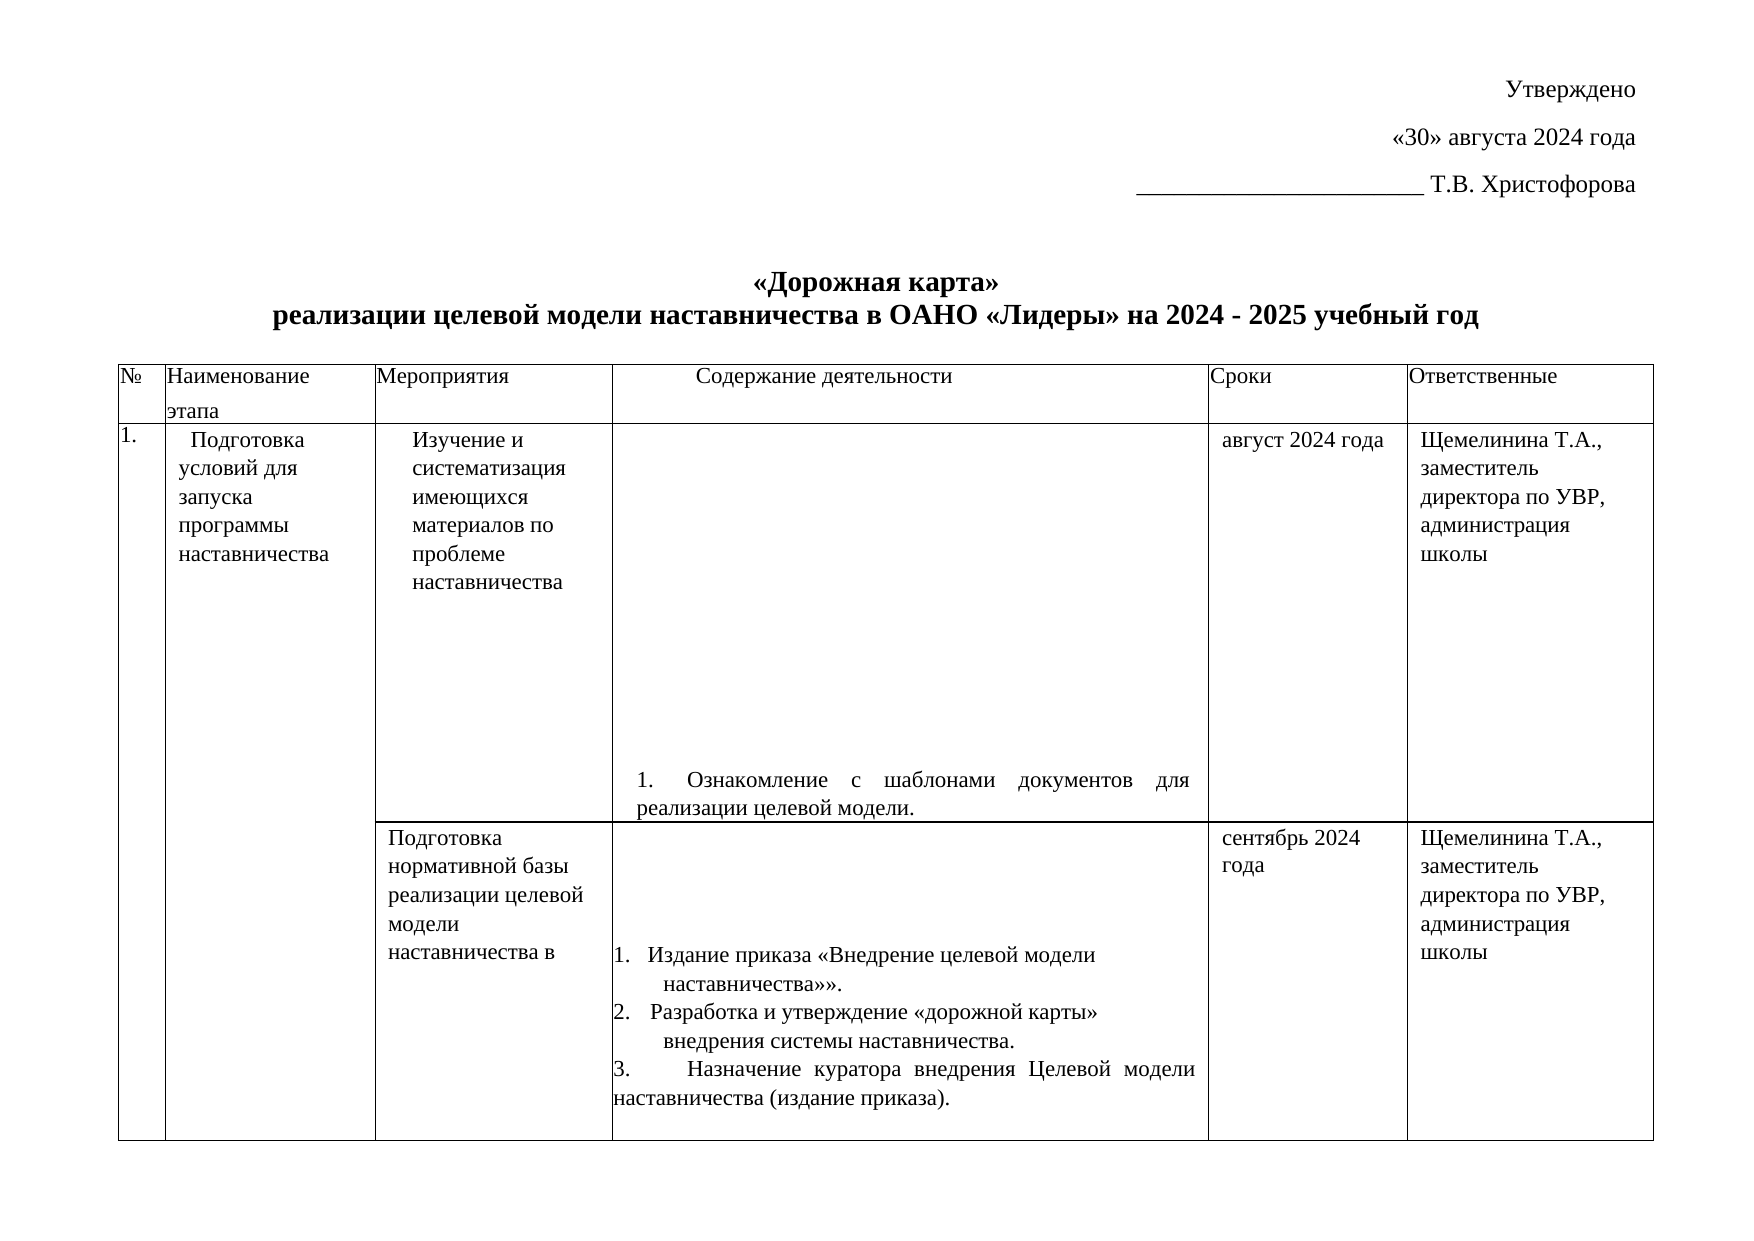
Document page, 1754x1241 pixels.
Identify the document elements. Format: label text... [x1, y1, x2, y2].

text _______________________ Т.В. Христофорова [118, 169, 1636, 198]
table_header № [119, 365, 165, 423]
table_cell Издание приказа «Внедрение целевой модели наставничества»». Разработка и утверждение «дорожной карты» внедрения системы наставничества. Назначение куратора внедрения Целевой модели наставничества (издание приказа). [613, 823, 1208, 1140]
table_cell Подготовка условий для запуска программы наставничества [166, 424, 375, 1140]
table_header Содержание деятельности [613, 365, 1208, 423]
text «30» августа 2024 года [118, 122, 1636, 150]
table_cell сентябрь 2024 года [1209, 823, 1407, 1140]
text «Дорожная карта» [118, 265, 1634, 298]
table_header Мероприятия [376, 365, 612, 423]
table_cell Ознакомление с шаблонами документов для реализации целевой модели. [613, 424, 1208, 821]
table_cell Изучение и систематизация имеющихся материалов по проблеме наставничества [376, 424, 612, 821]
table_cell Щемелинина Т.А., заместитель директора по УВР, администрация школы [1408, 823, 1653, 1140]
table_cell Подготовка нормативной базы реализации целевой модели наставничества в [376, 823, 612, 1140]
table_cell Щемелинина Т.А., заместитель директора по УВР, администрация школы [1408, 424, 1653, 821]
table_header Сроки [1209, 365, 1407, 423]
text Утверждено [118, 74, 1636, 103]
table_header Наименование этапа [166, 365, 375, 423]
table_cell август 2024 года [1209, 424, 1407, 821]
text реализации целевой модели наставничества в ОАНО «Лидеры» на 2024 - 2025 учебный год [118, 298, 1634, 331]
table_header Ответственные [1408, 365, 1653, 423]
table_cell 1. [119, 424, 165, 1140]
